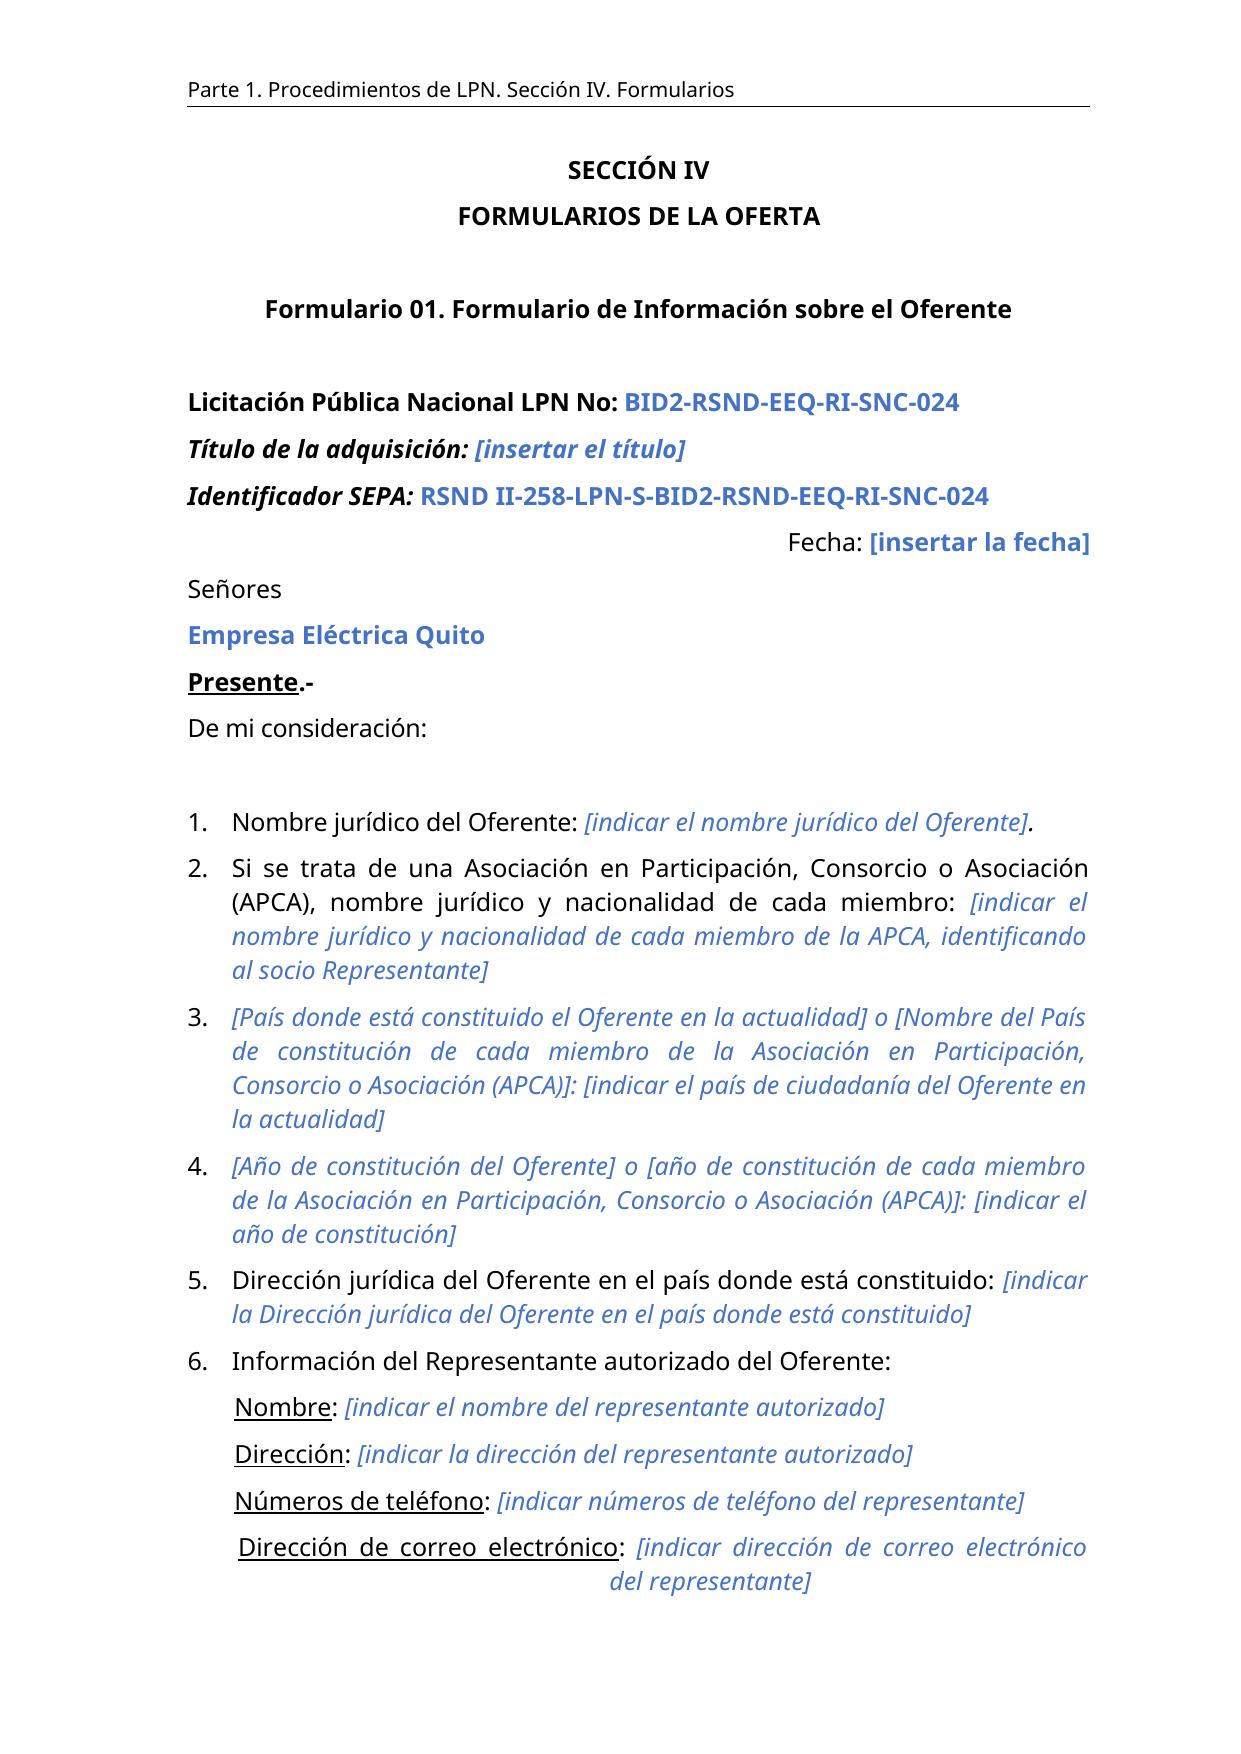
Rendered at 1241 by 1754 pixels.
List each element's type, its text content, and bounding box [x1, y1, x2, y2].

list 3. [País donde está constituido el Oferente en la actualidad] o [Nombre del País de constitución de cada miembro de la Asociación en Participación, Consorcio o Asociación (APCA)]: [indicar el país de ciudadanía del Oferente en la actualidad] [187, 999, 1090, 1136]
list 6. Información del Representante autorizado del Oferente: [187, 1343, 1090, 1378]
list 4. [Año de constitución del Oferente] o [año de constitución de cada miembro de la Asociación en Participación, Consorcio o Asociación (APCA)]: [indicar el año de constitución] [187, 1148, 1090, 1250]
text FORMULARIOS DE LA OFERTA [187, 199, 1090, 233]
text Señores [187, 571, 1090, 605]
text Título de la adquisición: [insertar el título] [187, 432, 1090, 466]
text Presente.- [187, 664, 1090, 698]
text Identificador SEPA: RSND II-258-LPN-S-BID2-RSND-EEQ-RI-SNC-024 [187, 478, 1090, 512]
list 1. Nombre jurídico del Oferente: [indicar el nombre jurídico del Oferente]. [187, 804, 1090, 838]
text Números de teléfono: [indicar números de teléfono del representante] [234, 1483, 1090, 1517]
list 5. Dirección jurídica del Oferente en el país donde está constituido: [indicar la Dirección jurídica del Oferente en el país donde está constituido] [187, 1263, 1090, 1331]
text SECCIÓN IV [187, 152, 1090, 186]
text Dirección de correo electrónico: [indicar dirección de correo electrónico del representante] [238, 1530, 1090, 1598]
list 2. Si se trata de una Asociación en Participación, Consorcio o Asociación (APCA), nombre jurídico y nacionalidad de cada miembro: [indicar el nombre jurídico y nacionalidad de cada miembro de la APCA, identificando al socio Representante] [187, 851, 1090, 987]
text Formulario 01. Formulario de Información sobre el Oferente [187, 292, 1090, 326]
text De mi consideración: [187, 711, 1090, 745]
list Dirección: [indicar la dirección del representante autorizado] [234, 1437, 1090, 1471]
text Empresa Eléctrica Quito [187, 618, 1090, 652]
text Fecha: [insertar la fecha] [187, 525, 1090, 559]
list Nombre: [indicar el nombre del representante autorizado] [234, 1390, 1090, 1424]
text Licitación Pública Nacional LPN No: BID2-RSND-EEQ-RI-SNC-024 [187, 385, 1090, 419]
